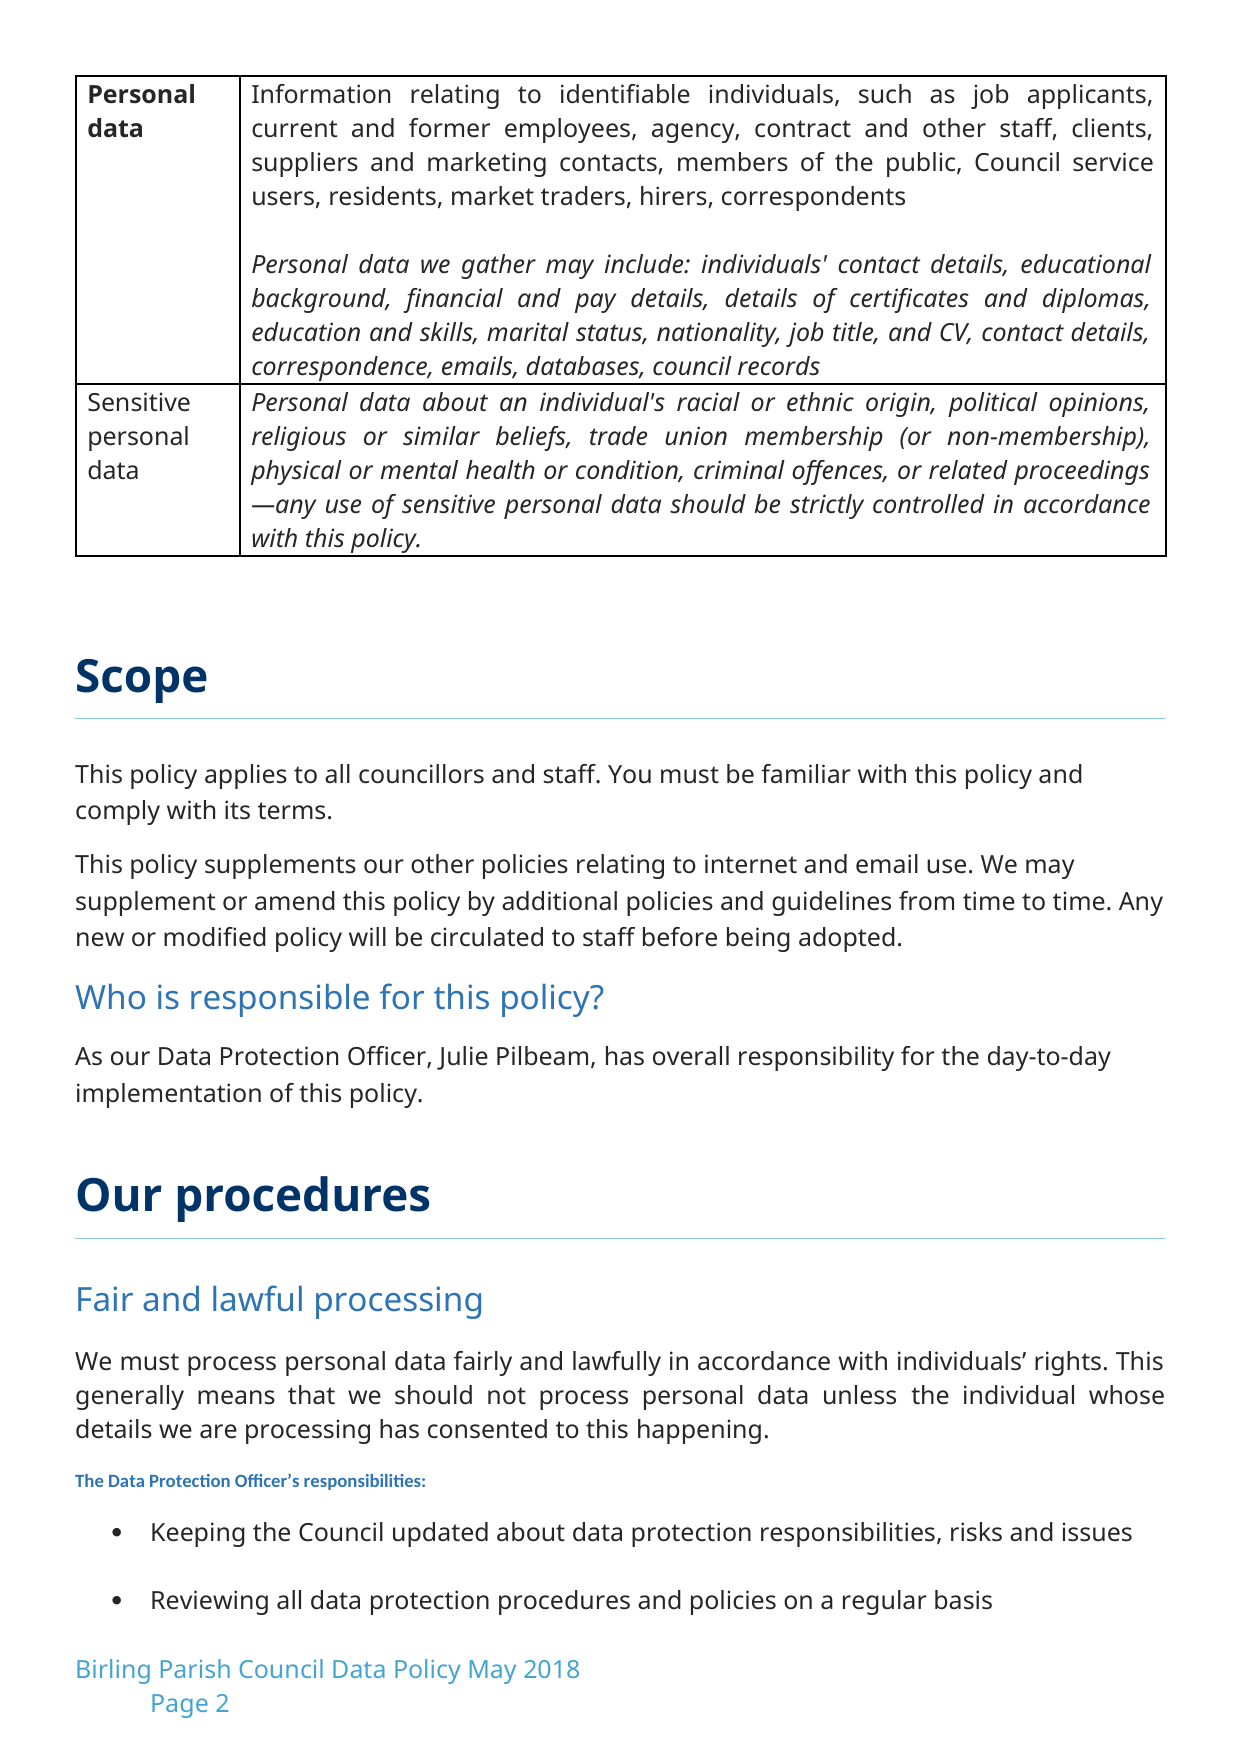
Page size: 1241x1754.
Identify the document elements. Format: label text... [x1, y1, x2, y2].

list The Data Protection Officer’s responsibilities: [75, 1469, 1165, 1492]
subtitle Our procedures [75, 1163, 1165, 1238]
table_cell Personal data about an individual's racial or ethnic origin, political opinions, religious or similar beliefs, trade union membership (or non-membership), physical or mental health or condition, criminal offences, or related proceedings—any use of sensitive personal data should be strictly controlled in accordance with this policy. [241, 385, 1165, 555]
text This policy applies to all councillors and staff. You must be familiar with this policy and comply with its terms. [75, 756, 1165, 827]
list We must process personal data fairly and lawfully in accordance with individuals’ rights. This generally means that we should not process personal data unless the individual whose details we are processing has consented to this happening. [75, 1344, 1165, 1446]
list Keeping the Council updated about data protection responsibilities, risks and issues [112, 1515, 1165, 1549]
table_header Personal data [77, 77, 239, 383]
text Fair and lawful processing [75, 1276, 1165, 1321]
list Reviewing all data protection procedures and policies on a regular basis [112, 1583, 1165, 1617]
table_cell Sensitive personal data [77, 385, 239, 555]
table_header Information relating to identifiable individuals, such as job applicants, current and former employees, agency, contract and other staff, clients, suppliers and marketing contacts, members of the public, Council service users, residents, market traders, hirers, correspondents Personal data we gather may include: individuals' contact details, educational background, financial and pay details, details of certificates and diplomas, education and skills, marital status, nationality, job title, and CV, contact details, correspondence, emails, databases, council records [241, 77, 1165, 383]
text This policy supplements our other policies relating to internet and email use. We may supplement or amend this policy by additional policies and guidelines from time to time. Any new or modified policy will be circulated to staff before being adopted. [75, 846, 1165, 954]
text Who is responsible for this policy? [75, 973, 1165, 1019]
text As our Data Protection Officer, Julie Pilbeam, has overall responsibility for the day-to-day implementation of this policy. [75, 1039, 1165, 1110]
subtitle Scope [75, 643, 1165, 718]
